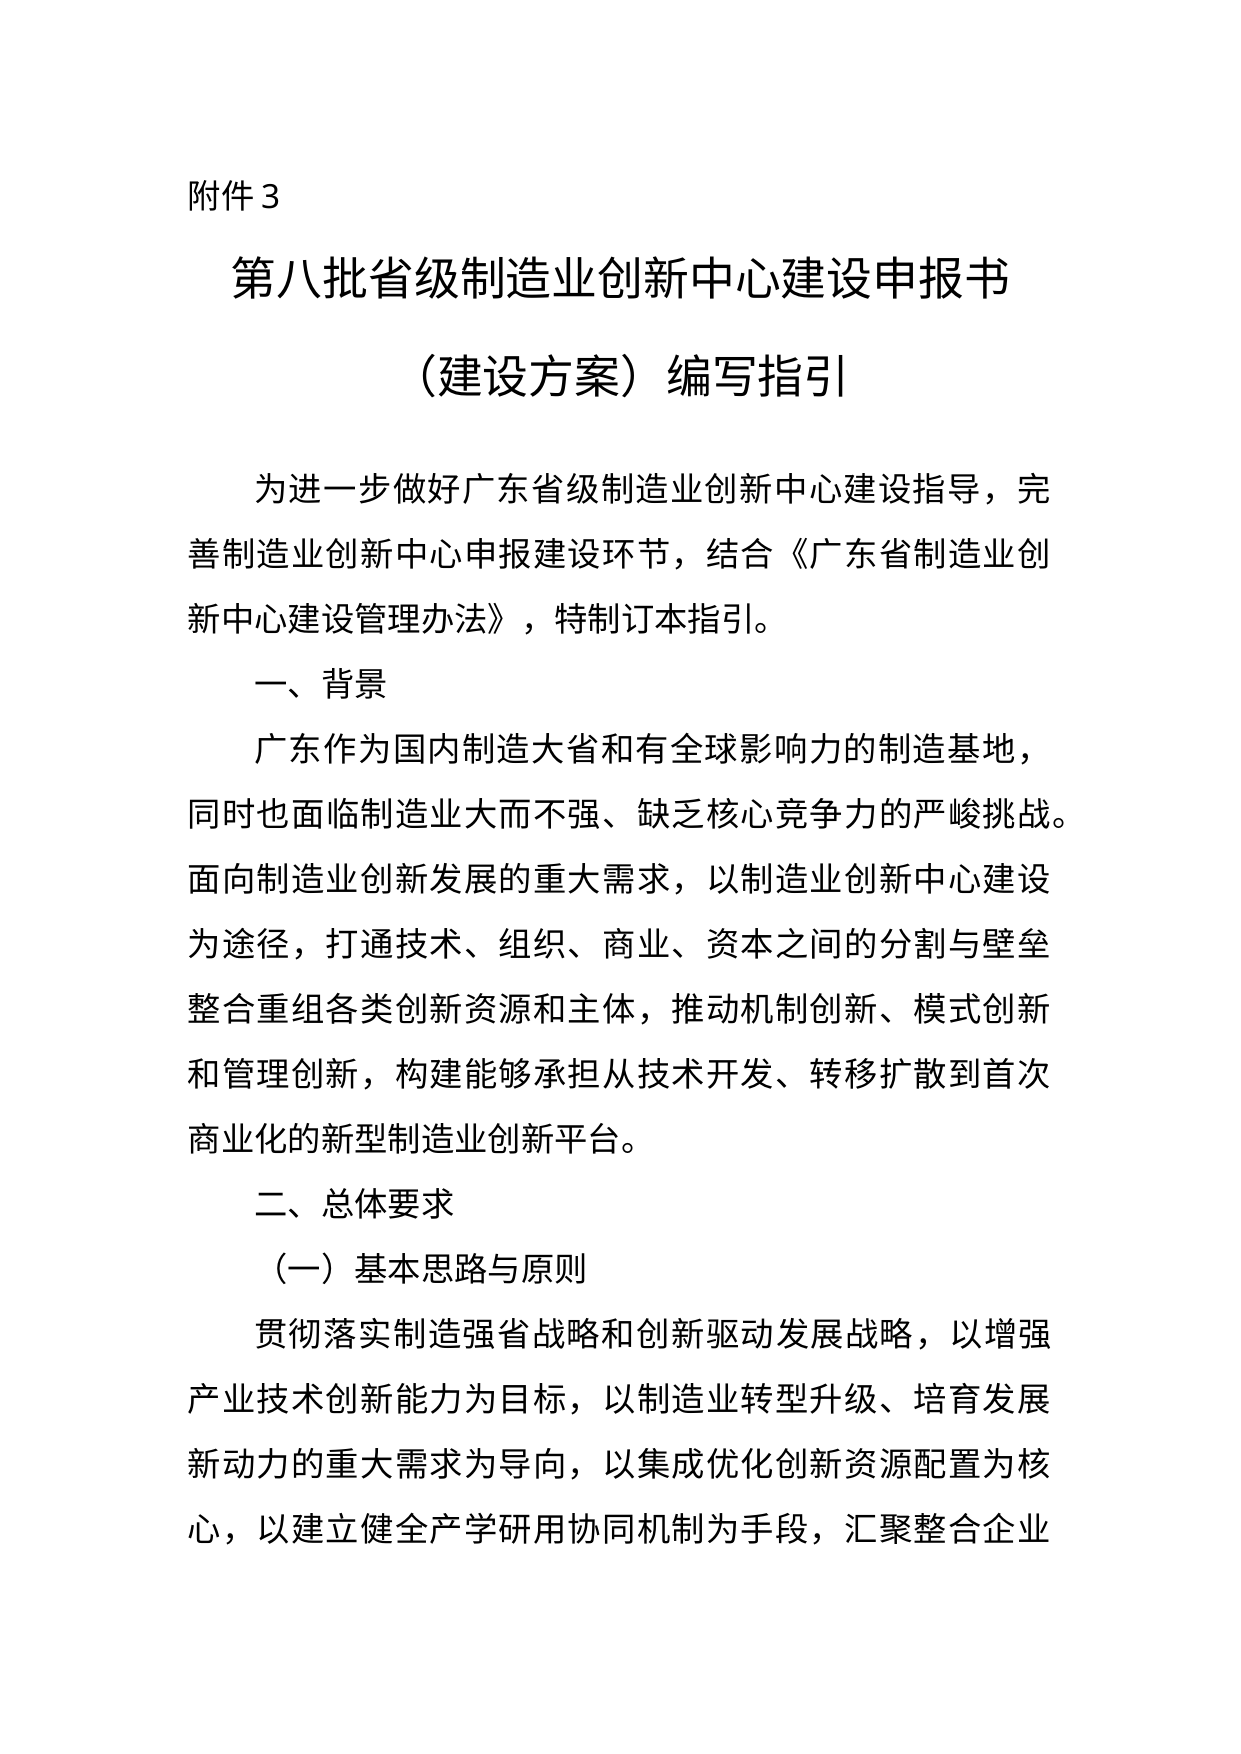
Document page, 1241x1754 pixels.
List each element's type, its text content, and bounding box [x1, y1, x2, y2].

text 为进一步做好广东省级制造业创新中心建设指导，完善制造业创新中心申报建设环节，结合《广东省制造业创新中心建设管理办法》，特制订本指引。 [187, 454, 1053, 649]
text 第八批省级制造业创新中心建设申报书 [187, 227, 1053, 324]
subtitle 二、总体要求 [187, 1169, 1053, 1234]
text 广东作为国内制造大省和有全球影响力的制造基地，同时也面临制造业大而不强、缺乏核心竞争力的严峻挑战。面向制造业创新发展的重大需求，以制造业创新中心建设为途径，打通技术、组织、商业、资本之间的分割与壁垒，整合重组各类创新资源和主体，推动机制创新、模式创新和管理创新，构建能够承担从技术开发、转移扩散到首次商业化的新型制造业创新平台。 [187, 714, 1053, 1169]
title 附件3 [187, 162, 1053, 227]
text （一）基本思路与原则 [187, 1234, 1053, 1299]
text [187, 1299, 1053, 1559]
text （建设方案）编写指引 [187, 324, 1053, 422]
subtitle 一、背景 [187, 649, 1053, 714]
